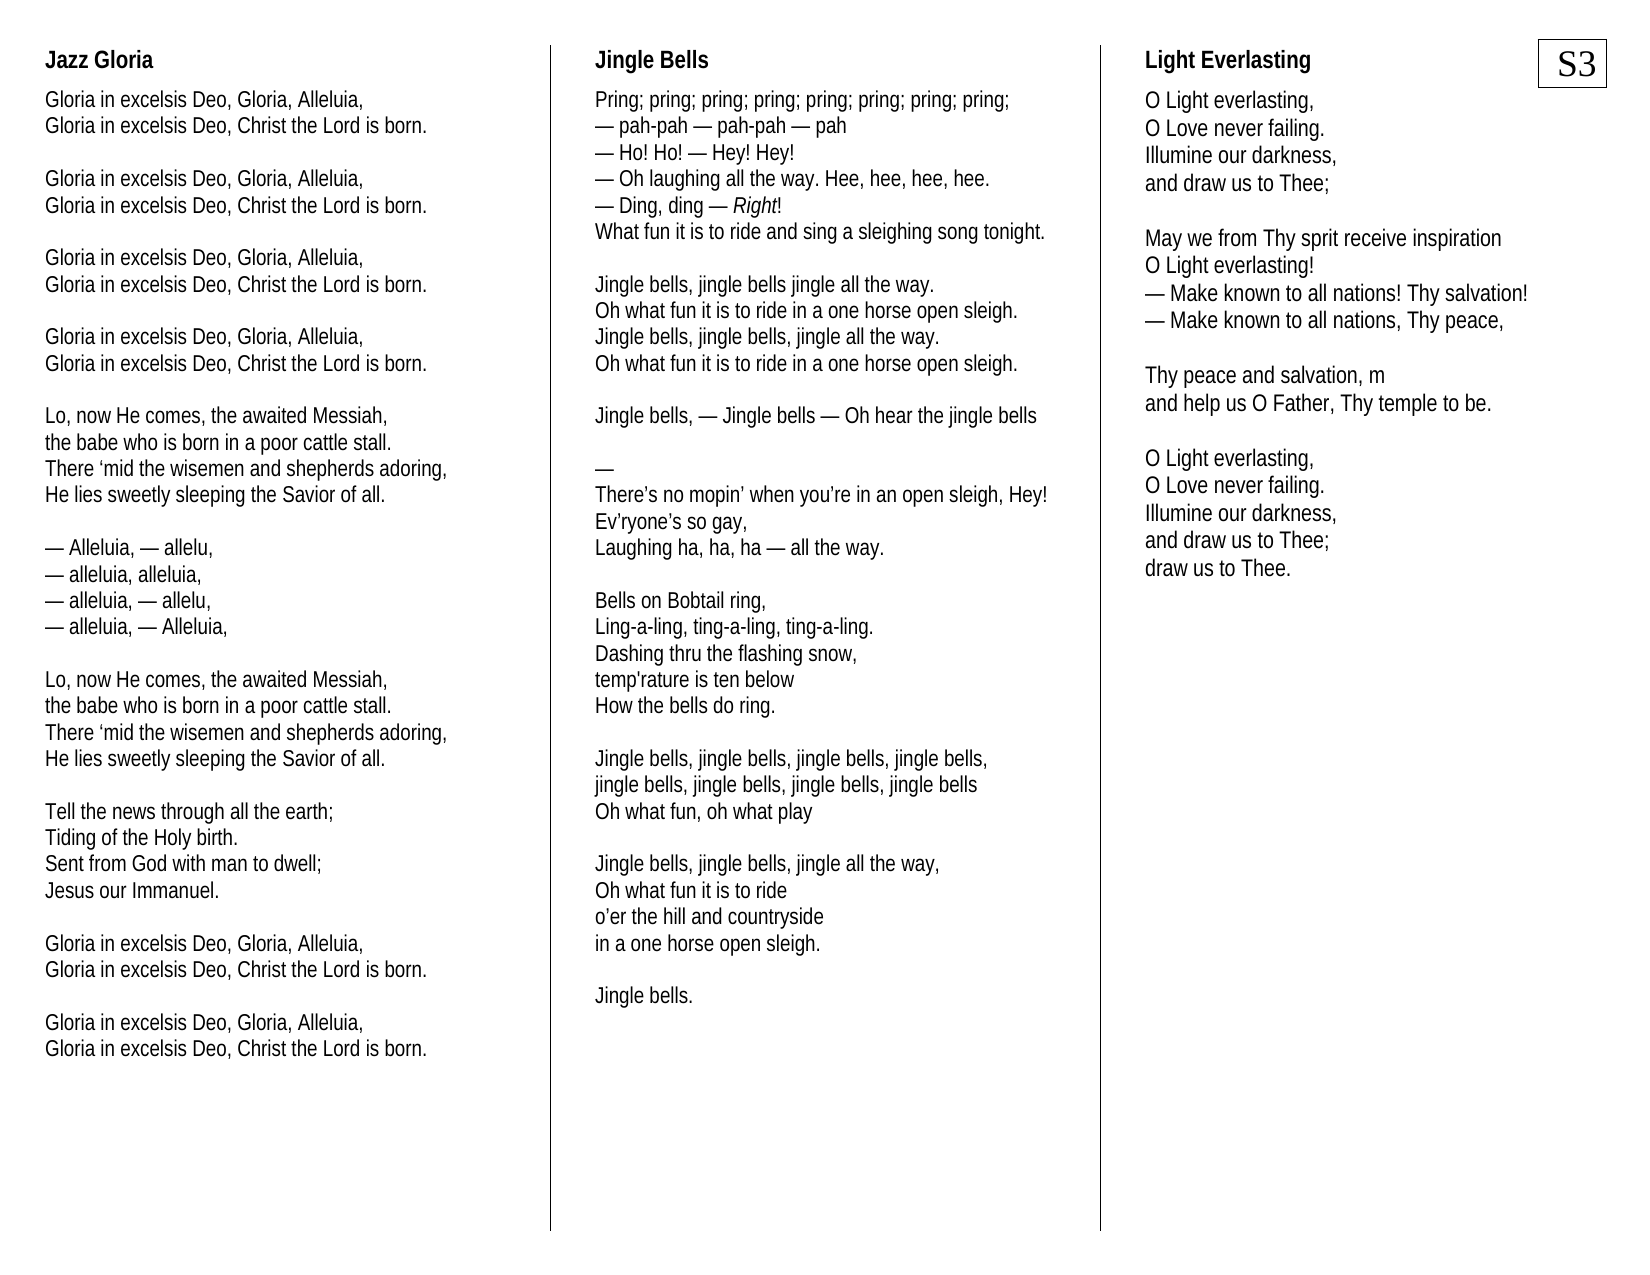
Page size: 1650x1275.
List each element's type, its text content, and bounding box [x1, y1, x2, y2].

text Sent from God with man to dwell; [45, 850, 505, 877]
text jingle bells, jingle bells, jingle bells, jingle bells [595, 771, 1055, 798]
text — Ding, ding — Right! [595, 192, 1055, 218]
text — alleluia, — allelu, [45, 587, 505, 613]
text How the bells do ring. [595, 692, 1055, 719]
text Dashing thru the flashing snow, [595, 639, 1055, 666]
text Jingle bells, jingle bells jingle all the way. [595, 271, 1055, 297]
text Gloria in excelsis Deo, Gloria, Alleluia, [45, 1008, 505, 1035]
text — Alleluia, — allelu, [45, 534, 505, 561]
text Lo, now He comes, the awaited Messiah, [45, 666, 505, 692]
text He lies sweetly sleeping the Savior of all. [45, 481, 505, 508]
text O Light everlasting! [1145, 251, 1605, 279]
text Oh what fun it is to ride in a one horse open sleigh. [595, 297, 1055, 323]
text and draw us to Thee; [1145, 526, 1605, 554]
text — Ho! Ho! — Hey! Hey! [595, 139, 1055, 165]
text the babe who is born in a poor cattle stall. [45, 692, 505, 719]
text draw us to Thee. [1145, 554, 1605, 581]
text Gloria in excelsis Deo, Gloria, Alleluia, [45, 165, 505, 192]
text Illumine our darkness, [1145, 499, 1605, 526]
text Oh what fun it is to ride in a one horse open sleigh. [595, 350, 1055, 376]
text Jingle bells. [595, 982, 1055, 1008]
text O Light everlasting, [1145, 444, 1605, 471]
text Light Everlasting [1145, 45, 1605, 74]
text — alleluia, alleluia, [45, 561, 505, 587]
text Jingle Bells [595, 45, 1055, 74]
text Gloria in excelsis Deo, Christ the Lord is born. [45, 350, 505, 376]
text the babe who is born in a poor cattle stall. [45, 429, 505, 455]
text and draw us to Thee; [1145, 169, 1605, 196]
text — Make known to all nations, Thy peace, [1145, 306, 1605, 334]
text Laughing ha, ha, ha — all the way. [595, 534, 1055, 561]
text Ling-a-ling, ting-a-ling, ting-a-ling. [595, 613, 1055, 639]
text Jingle bells, jingle bells, jingle all the way. [595, 323, 1055, 350]
text Jazz Gloria [45, 45, 505, 74]
text Gloria in excelsis Deo, Gloria, Alleluia, [45, 244, 505, 271]
text — Oh laughing all the way. Hee, hee, hee, hee. [595, 165, 1055, 192]
text Oh what fun it is to ride [595, 877, 1055, 903]
text Pring; pring; pring; pring; pring; pring; pring; pring; [595, 86, 1055, 112]
text Gloria in excelsis Deo, Christ the Lord is born. [45, 192, 505, 218]
text Gloria in excelsis Deo, Christ the Lord is born. [45, 1035, 505, 1061]
text Gloria in excelsis Deo, Gloria, Alleluia, [45, 86, 505, 112]
text Gloria in excelsis Deo, Christ the Lord is born. [45, 271, 505, 297]
text — alleluia, — Alleluia, [45, 613, 505, 639]
text O Love never failing. [1145, 114, 1605, 141]
text He lies sweetly sleeping the Savior of all. [45, 745, 505, 771]
text — pah-pah — pah-pah — pah [595, 112, 1055, 139]
text Tell the news through all the earth; [45, 798, 505, 824]
text There ‘mid the wisemen and shepherds adoring, [45, 719, 505, 745]
text What fun it is to ride and sing a sleighing song tonight. [595, 218, 1055, 244]
text Thy peace and salvation, m [1145, 361, 1605, 389]
text Jingle bells, — Jingle bells — Oh hear the jingle bells [595, 402, 1055, 429]
text — [595, 455, 1055, 481]
text Gloria in excelsis Deo, Christ the Lord is born. [45, 956, 505, 982]
text Tiding of the Holy birth. [45, 824, 505, 850]
text Ev’ryone’s so gay, [595, 508, 1055, 534]
text Illumine our darkness, [1145, 141, 1605, 169]
text — Make known to all nations! Thy salvation! [1145, 279, 1605, 306]
text May we from Thy sprit receive inspiration [1145, 224, 1605, 251]
text Jingle bells, jingle bells, jingle all the way, [595, 850, 1055, 877]
text in a one horse open sleigh. [595, 929, 1055, 956]
text There ‘mid the wisemen and shepherds adoring, [45, 455, 505, 481]
text Gloria in excelsis Deo, Gloria, Alleluia, [45, 929, 505, 956]
text There’s no mopin’ when you’re in an open sleigh, Hey! [595, 481, 1055, 508]
text Jingle bells, jingle bells, jingle bells, jingle bells, [595, 745, 1055, 771]
text Jesus our Immanuel. [45, 877, 505, 903]
text O Light everlasting, [1145, 86, 1605, 114]
text Gloria in excelsis Deo, Gloria, Alleluia, [45, 323, 505, 350]
text and help us O Father, Thy temple to be. [1145, 389, 1605, 416]
text Lo, now He comes, the awaited Messiah, [45, 402, 505, 429]
text o’er the hill and countryside [595, 903, 1055, 929]
text Gloria in excelsis Deo, Christ the Lord is born. [45, 112, 505, 139]
text Oh what fun, oh what play [595, 798, 1055, 824]
text temp'rature is ten below [595, 666, 1055, 692]
text Bells on Bobtail ring, [595, 587, 1055, 613]
text O Love never failing. [1145, 471, 1605, 499]
